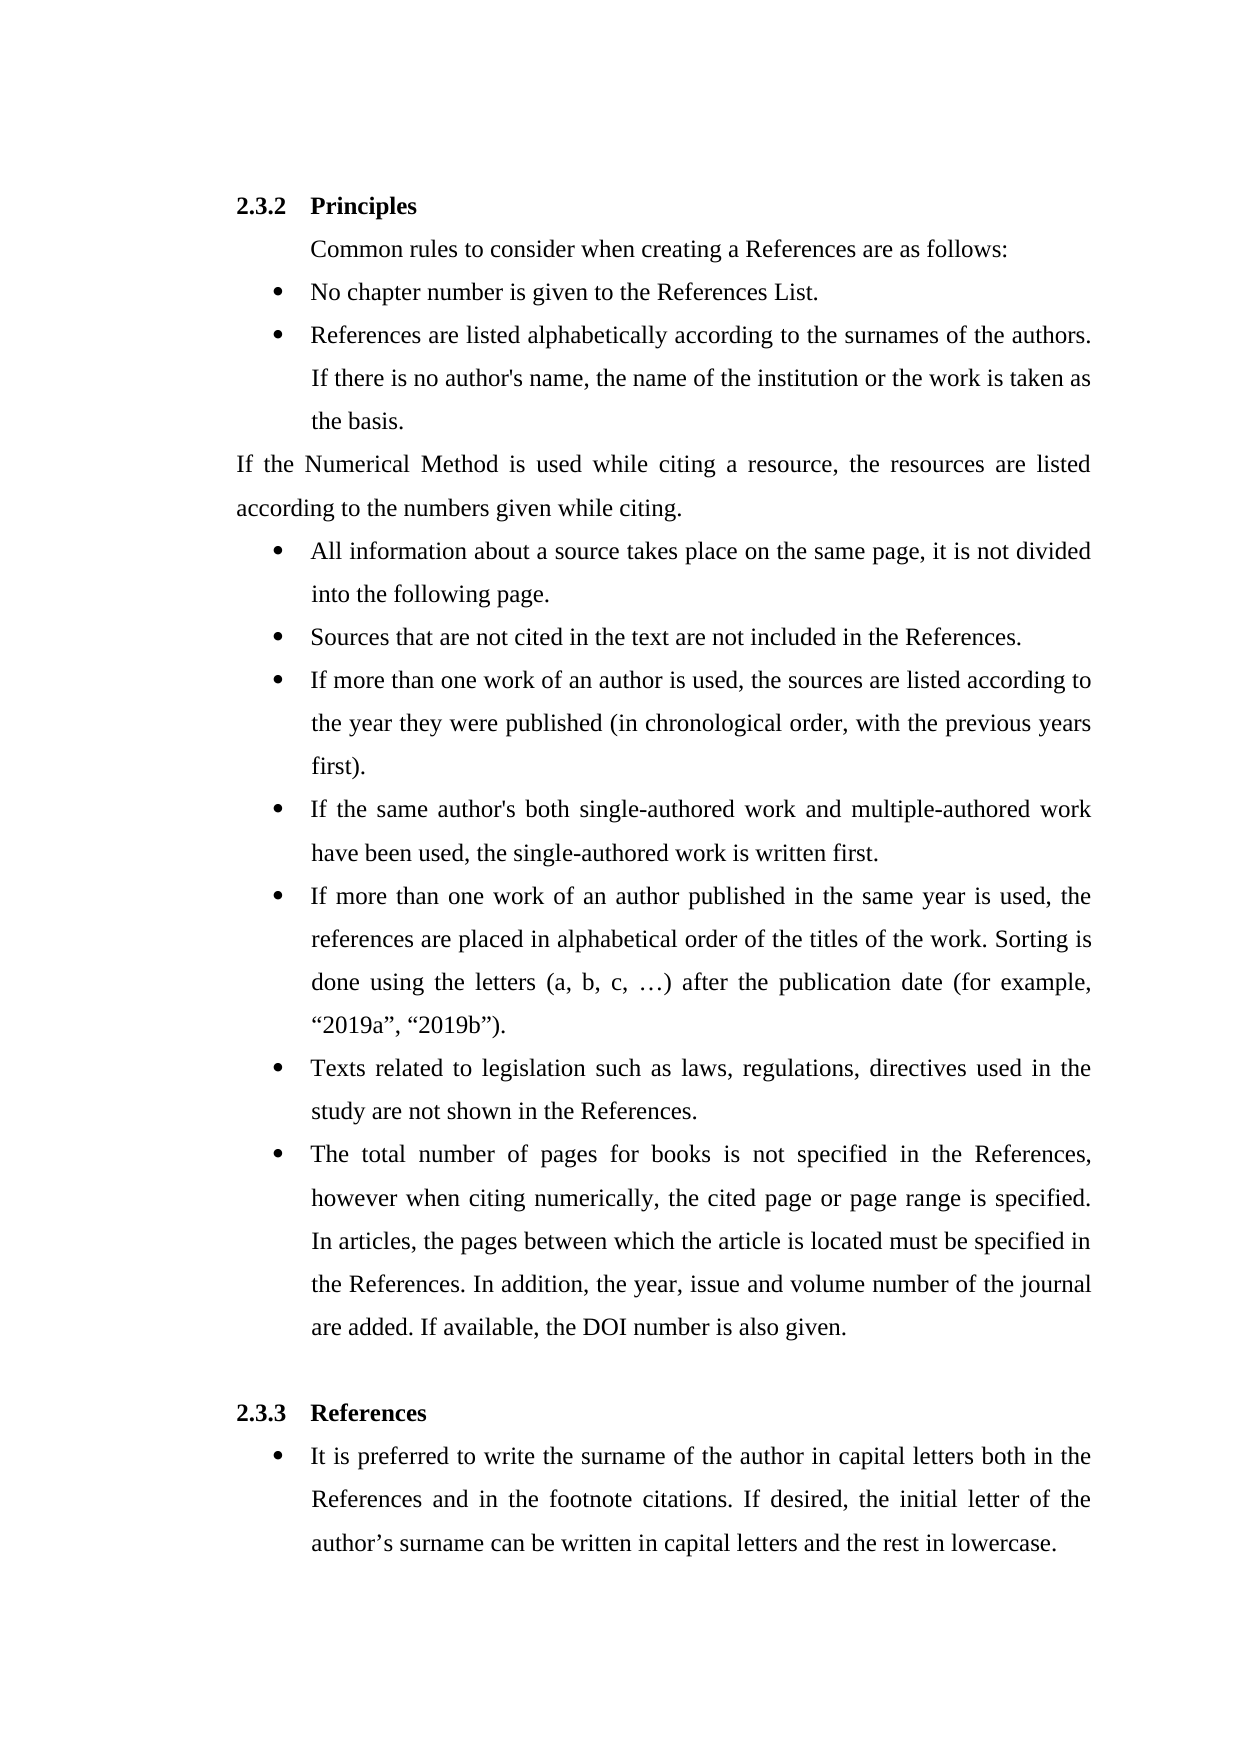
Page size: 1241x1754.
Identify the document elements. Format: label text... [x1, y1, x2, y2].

list If the same author's both single-authored work and multiple-authored work have been used, the single-authored work is written first. [274, 794, 1092, 866]
list If more than one work of an author is used, the sources are listed according to the year they were published (in chronological order, with the previous years first). [274, 665, 1092, 780]
subtitle References [236, 1398, 1092, 1427]
list All information about a source takes place on the same page, it is not divided into the following page. [274, 536, 1092, 608]
list The total number of pages for books is not specified in the References, however when citing numerically, the cited page or page range is specified. In articles, the pages between which the article is located must be specified in the References. In addition, the year, issue and volume number of the journal are added. If available, the DOI number is also given. [274, 1139, 1092, 1341]
list Texts related to legislation such as laws, regulations, directives used in the study are not shown in the References. [274, 1053, 1092, 1125]
list Sources that are not cited in the text are not included in the References. [274, 622, 1092, 651]
list If more than one work of an author published in the same year is used, the references are placed in alphabetical order of the titles of the work. Sorting is done using the letters (a, b, c, …) after the publication date (for example, “2019a”, “2019b”). [274, 881, 1092, 1039]
text If the Numerical Method is used while citing a resource, the resources are listed according to the numbers given while citing. [236, 449, 1092, 521]
list No chapter number is given to the References List. [274, 277, 1092, 306]
text Common rules to consider when creating a References are as follows: [236, 234, 1092, 263]
list References are listed alphabetically according to the surnames of the authors. If there is no author's name, the name of the institution or the work is taken as the basis. [274, 320, 1092, 435]
list It is preferred to write the surname of the author in capital letters both in the References and in the footnote citations. If desired, the initial letter of the author’s surname can be written in capital letters and the rest in lowercase. [274, 1441, 1092, 1556]
subtitle Principles [236, 191, 1092, 219]
